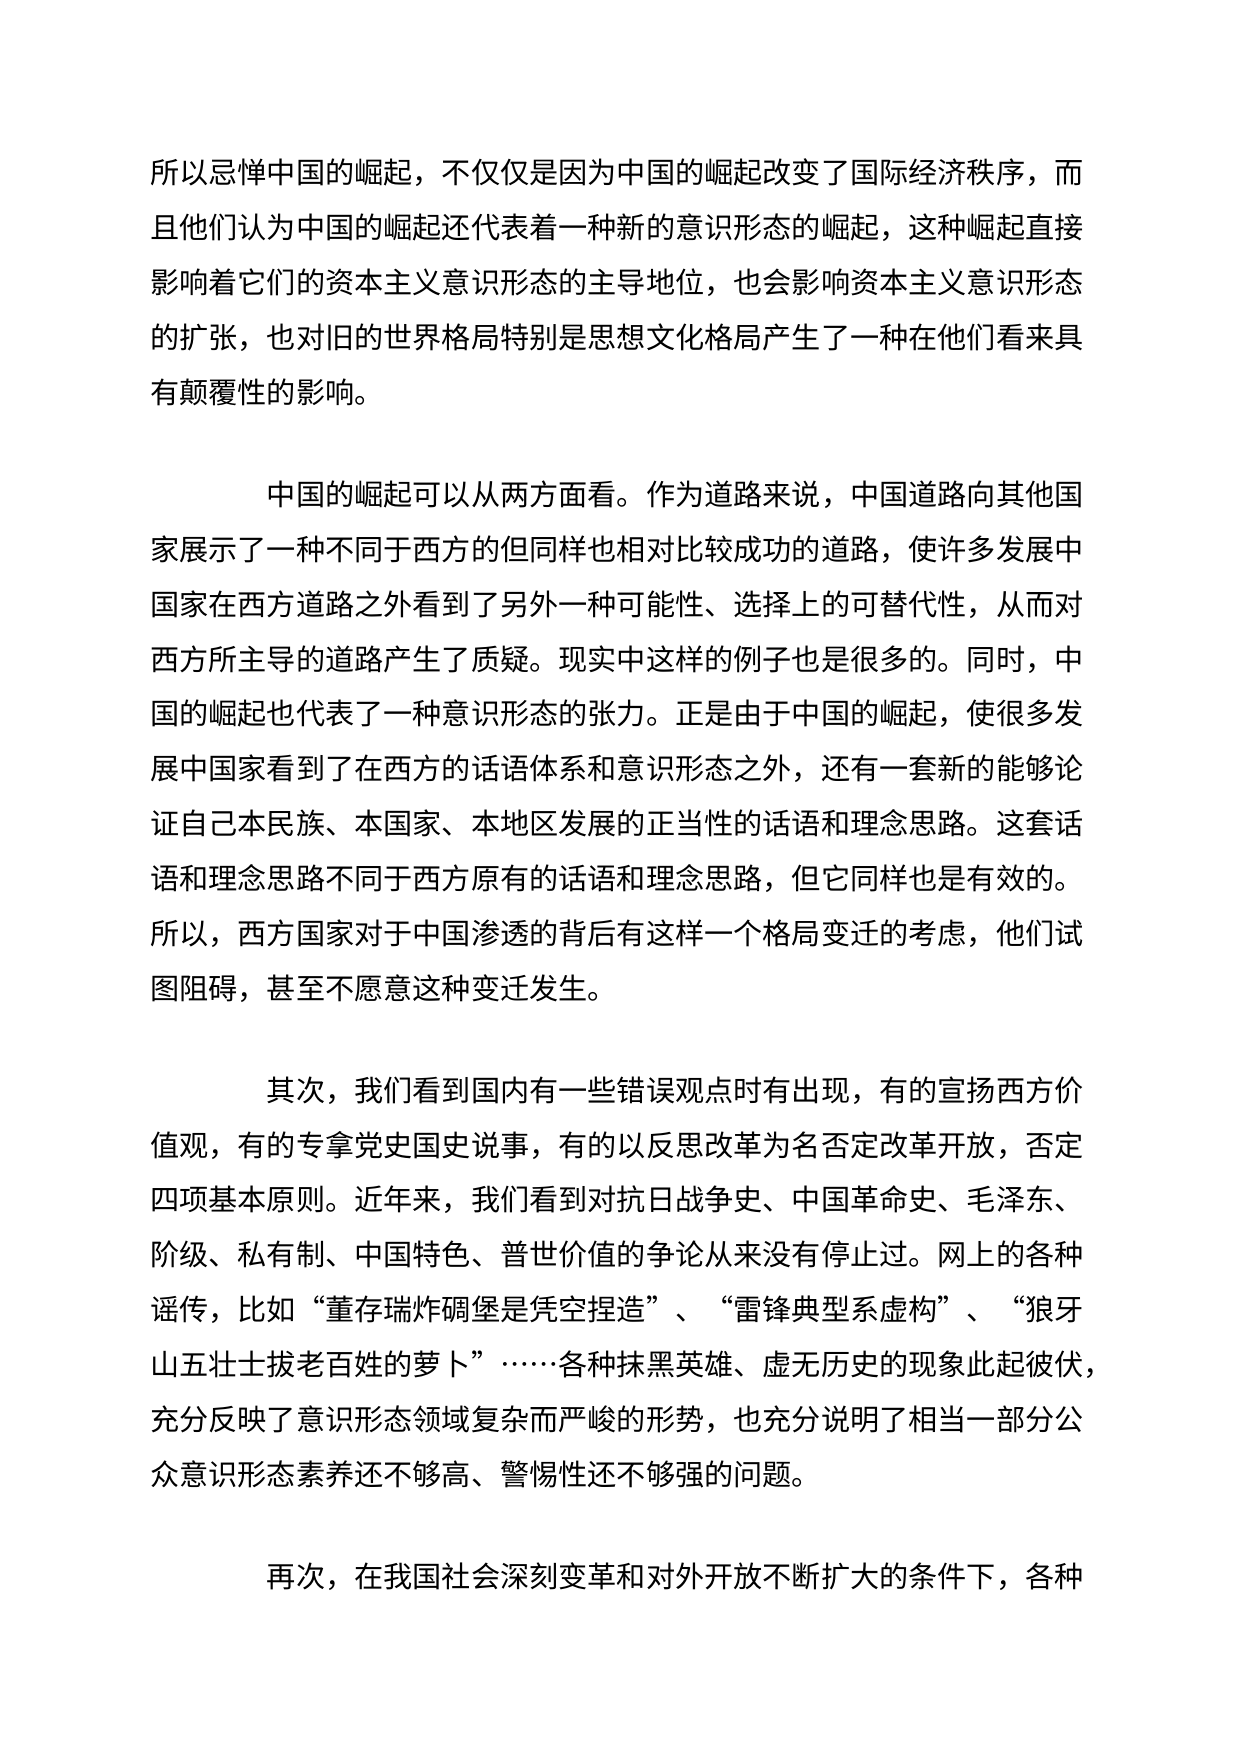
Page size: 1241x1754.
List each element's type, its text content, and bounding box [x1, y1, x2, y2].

text 中国的崛起可以从两方面看。作为道路来说，中国道路向其他国家展示了一种不同于西方的但同样也相对比较成功的道路，使许多发展中国家在西方道路之外看到了另外一种可能性、选择上的可替代性，从而对西方所主导的道路产生了质疑。现实中这样的例子也是很多的。同时，中国的崛起也代表了一种意识形态的张力。正是由于中国的崛起，使很多发展中国家看到了在西方的话语体系和意识形态之外，还有一套新的能够论证自己本民族、本国家、本地区发展的正当性的话语和理念思路。这套话语和理念思路不同于西方原有的话语和理念思路，但它同样也是有效的。所以，西方国家对于中国渗透的背后有这样一个格局变迁的考虑，他们试图阻碍，甚至不愿意这种变迁发生。 [150, 471, 1090, 1008]
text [150, 150, 1090, 412]
text 其次，我们看到国内有一些错误观点时有出现，有的宣扬西方价值观，有的专拿党史国史说事，有的以反思改革为名否定改革开放，否定四项基本原则。近年来，我们看到对抗日战争史、中国革命史、毛泽东、阶级、私有制、中国特色、普世价值的争论从来没有停止过。网上的各种谣传，比如“董存瑞炸碉堡是凭空捏造”、“雷锋典型系虚构”、“狼牙山五壮士拔老百姓的萝卜”……各种抹黑英雄、虚无历史的现象此起彼伏，充分反映了意识形态领域复杂而严峻的形势，也充分说明了相当一部分公众意识形态素养还不够高、警惕性还不够强的问题。 [150, 1067, 1090, 1494]
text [150, 1553, 1090, 1596]
